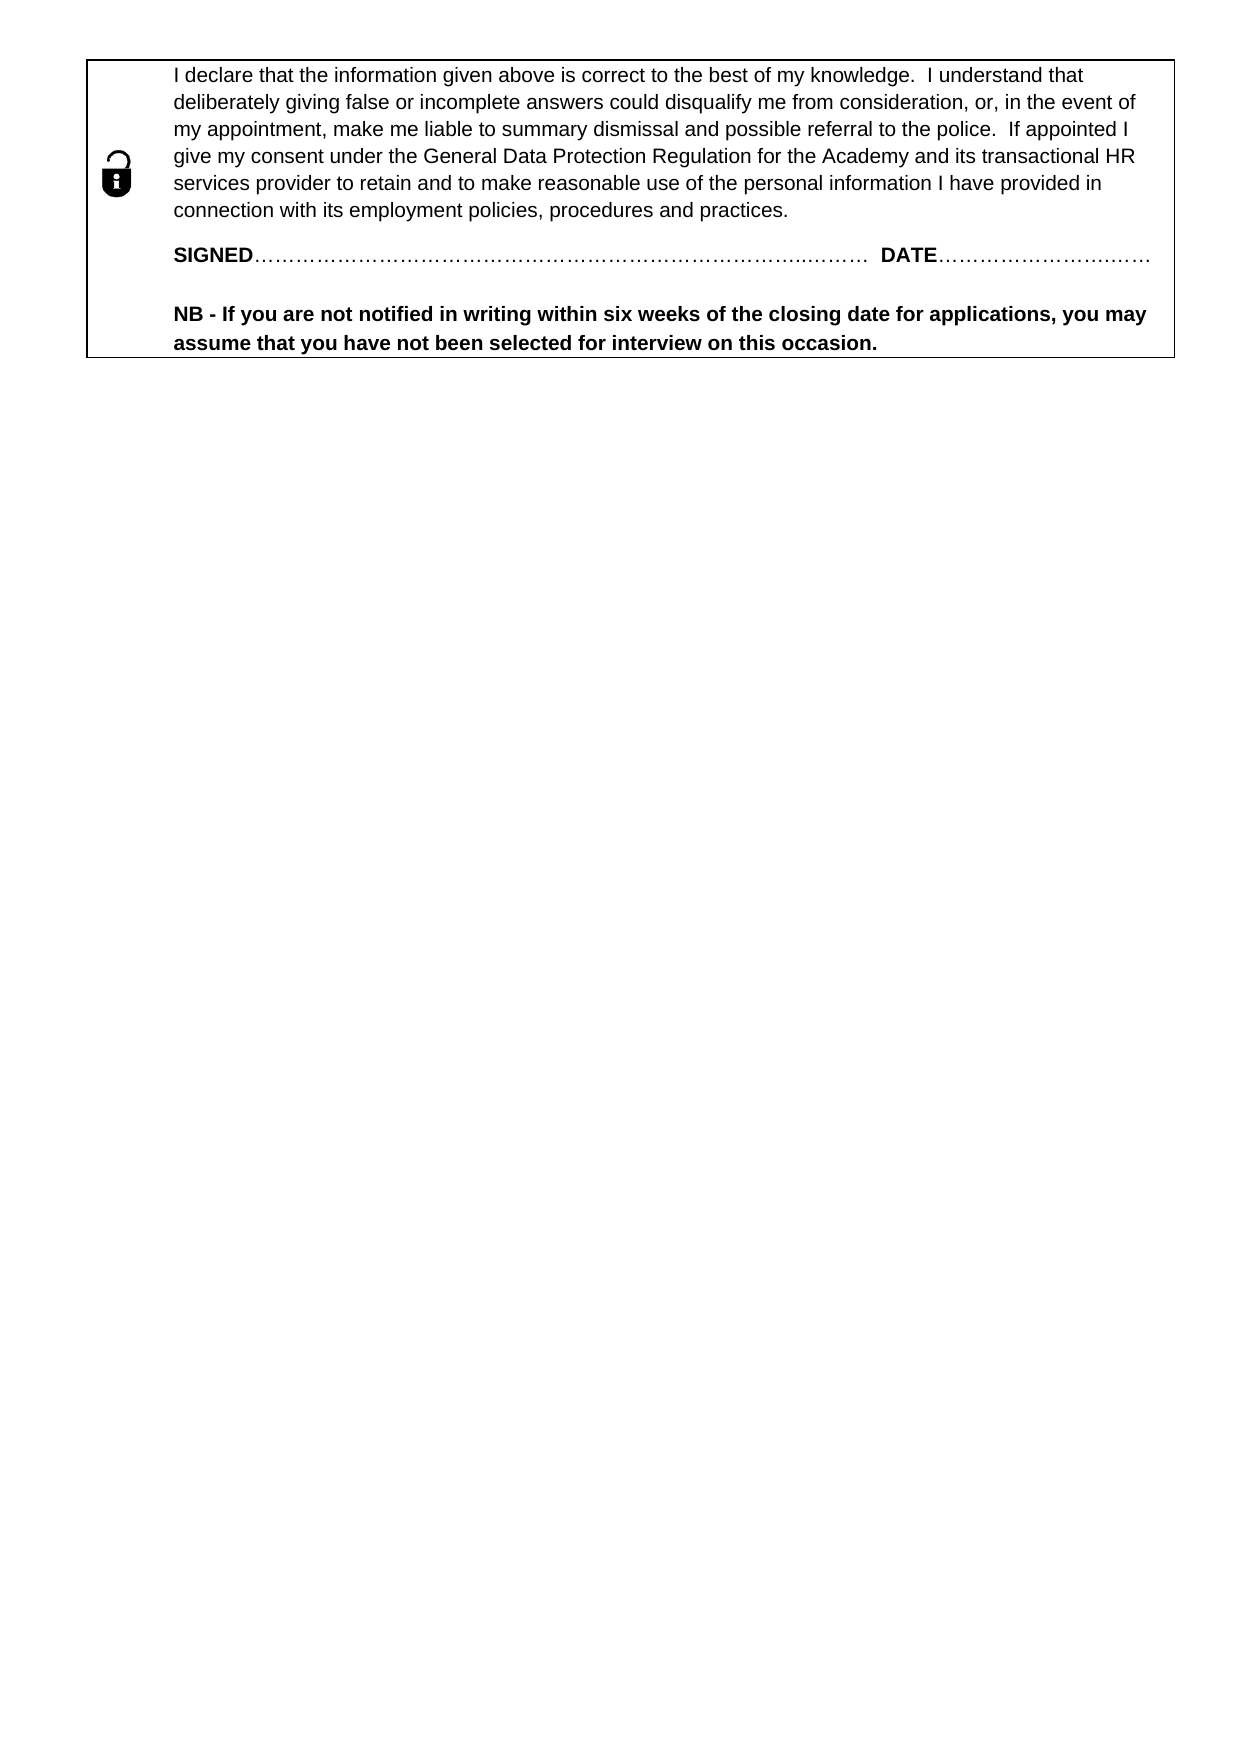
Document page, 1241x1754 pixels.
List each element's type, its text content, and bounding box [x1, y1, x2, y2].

table_header [88, 61, 162, 356]
table_header I declare that the information given above is correct to the best of my knowledge. I understand that deliberately giving false or incomplete answers could disqualify me from consideration, or, in the event of my appointment, make me liable to summary dismissal and possible referral to the police. If appointed I give my consent under the General Data Protection Regulation for the Academy and its transactional HR services provider to retain and to make reasonable use of the personal information I have provided in connection with its employment policies, procedures and practices. SIGNED……………………………………………………………………..……… DATE…………………….…… NB - If you are not notified in writing within six weeks of the closing date for applications, you may assume that you have not been selected for interview on this occasion. [162, 61, 1174, 356]
picture [100, 148, 132, 199]
